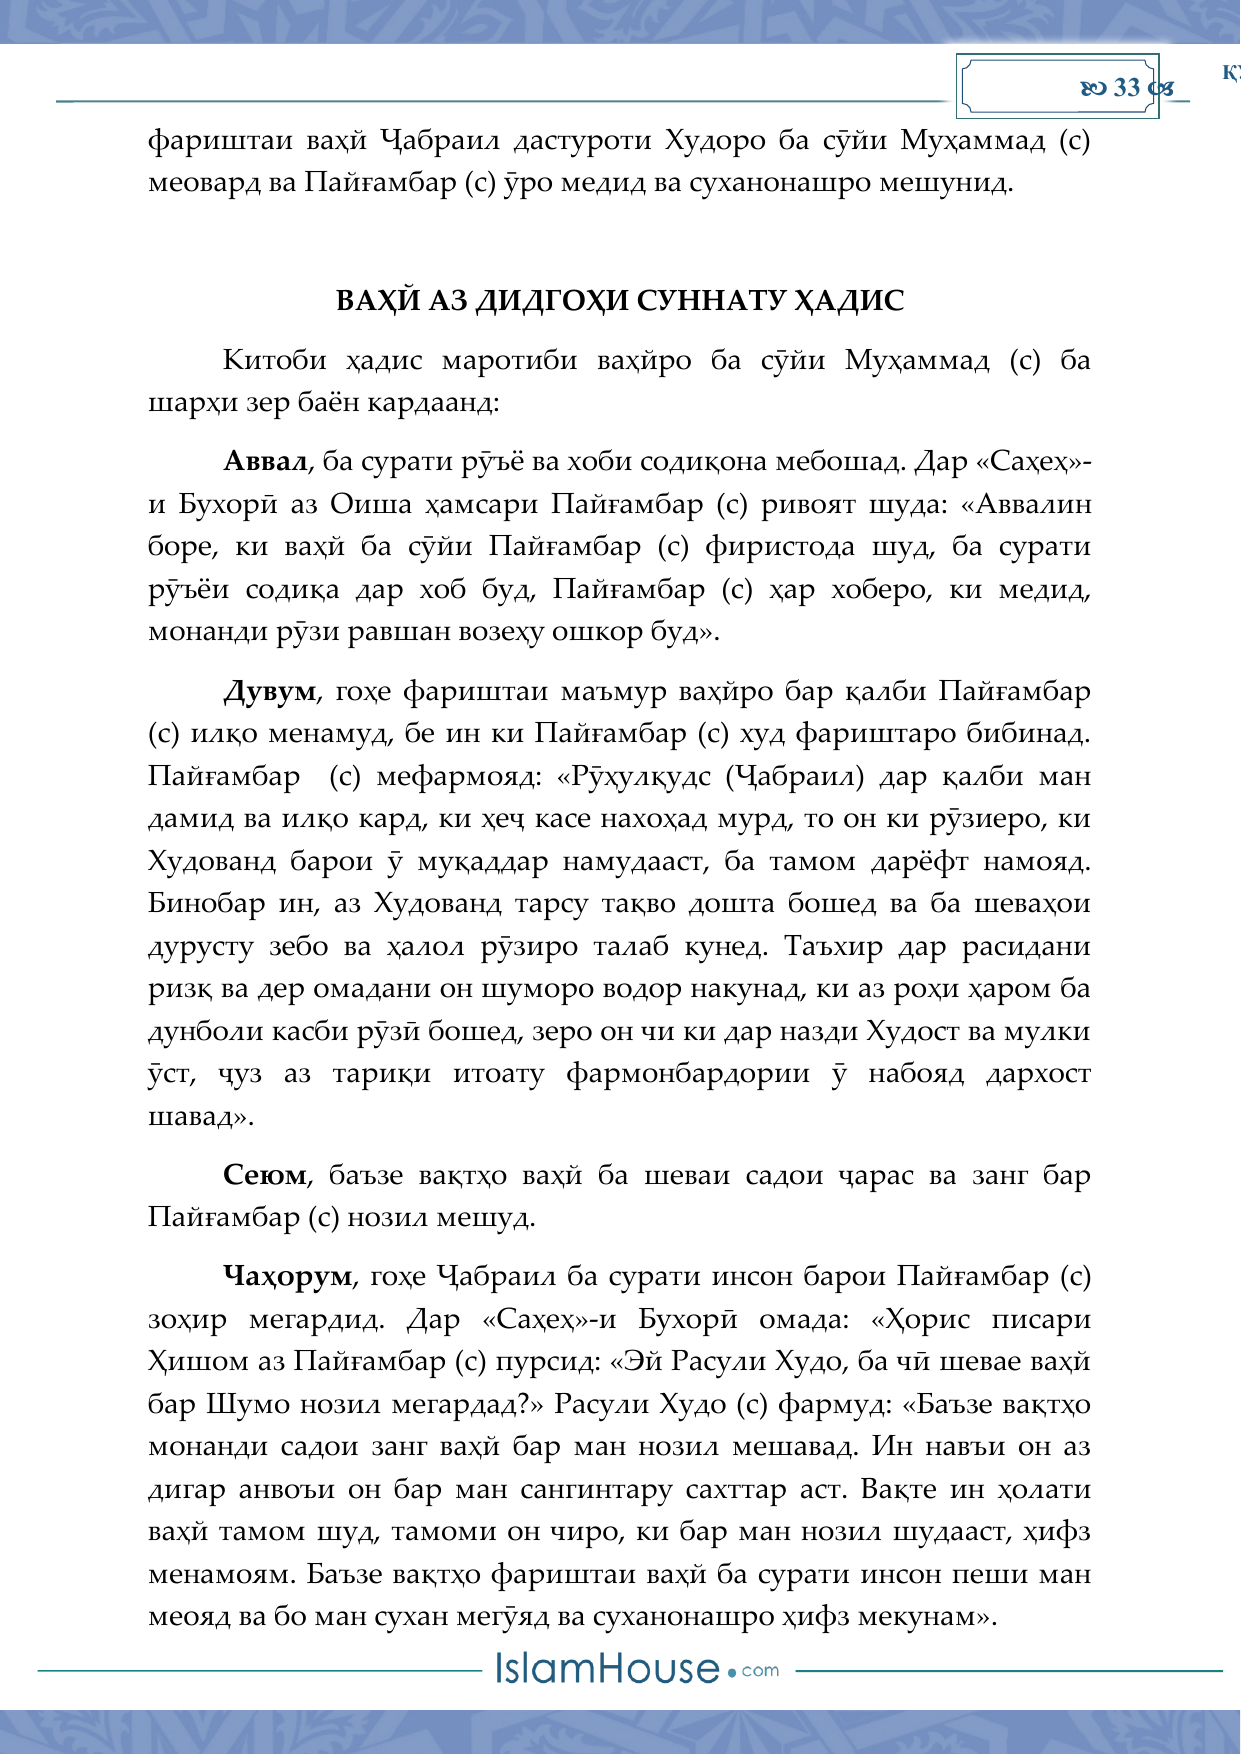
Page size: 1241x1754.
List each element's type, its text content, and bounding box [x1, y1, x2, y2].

text Китоби ҳадис маротиби ваҳйро ба сӯйи Муҳаммад (с) ба шарҳи зер баён кардаанд: [148, 338, 1092, 420]
text Дувум, гоҳе фариштаи маъмур ваҳйро бар қалби Пайғамбар (с) илқо менамуд, бе ин ки Пайғамбар (с) худ фариштаро бибинад. Пайғамбар (с) мефармояд: «Рӯҳулқудс (Ҷабраил) дар қалби ман дамид ва илқо кард, ки ҳеҷ касе нахоҳад мурд, то он ки рӯзиеро, ки Худованд барои ӯ муқаддар намудааст, ба тамом дарёфт намояд. Бинобар ин, аз Худованд тарсу тақво дошта бошед ва ба шеваҳои дурусту зебо ва ҳалол рӯзиро талаб кунед. Таъхир дар расидани ризқ ва дер омадани он шуморо водор накунад, ки аз роҳи ҳаром ба дунболи касби рӯзӣ бошед, зеро он чи ки дар назди Худост ва мулки ӯст, ҷуз аз тариқи итоату фармонбардории ӯ набояд дархост шавад». [148, 669, 1092, 1133]
text Чаҳорум, гоҳе Ҷабраил ба сурати инсон барои Пайғамбар (с) зоҳир мегардид. Дар «Саҳеҳ»-и Бухорӣ омада: «Ҳорис писари Ҳишом аз Пайғамбар (с) пурсид: «Эй Расули Худо, ба чӣ шевае ваҳй бар Шумо нозил мегардад?» Расули Худо (с) фармуд: «Баъзе вақтҳо монанди садои занг ваҳй бар ман нозил мешавад. Ин навъи он аз дигар анвоъи он бар ман сангинтару сахттар аст. Вақте ин ҳолати ваҳй тамом шуд, тамоми он чиро, ки бар ман нозил шудааст, ҳифз менамоям. Баъзе вақтҳо фариштаи ваҳй ба сурати инсон пеши ман меояд ва бо ман сухан мегӯяд ва суханонашро ҳифз мекунам». [148, 1255, 1092, 1634]
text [148, 118, 1092, 200]
text Сеюм, баъзе вақтҳо ваҳй ба шеваи садои ҷарас ва занг бар Пайғамбар (с) нозил мешуд. [148, 1153, 1092, 1235]
picture [487, 1646, 1224, 1691]
picture [28, 1645, 483, 1691]
text Аввал, ба сурати рӯъё ва хоби содиқона мебошад. Дар «Саҳеҳ»- и Бухорӣ аз Оиша ҳамсари Пайғамбар (с) ривоят шуда: «Аввалин боре, ки ваҳй ба сӯйи Пайғамбар (с) фиристода шуд, ба сурати рӯъёи содиқа дар хоб буд, Пайғамбар (с) ҳар хоберо, ки медид, монанди рӯзи равшан возеҳу ошкор буд». [148, 440, 1092, 649]
text ВАҲЙ АЗ ДИДГОҲИ СУННАТУ ҲАДИС [148, 279, 1092, 318]
